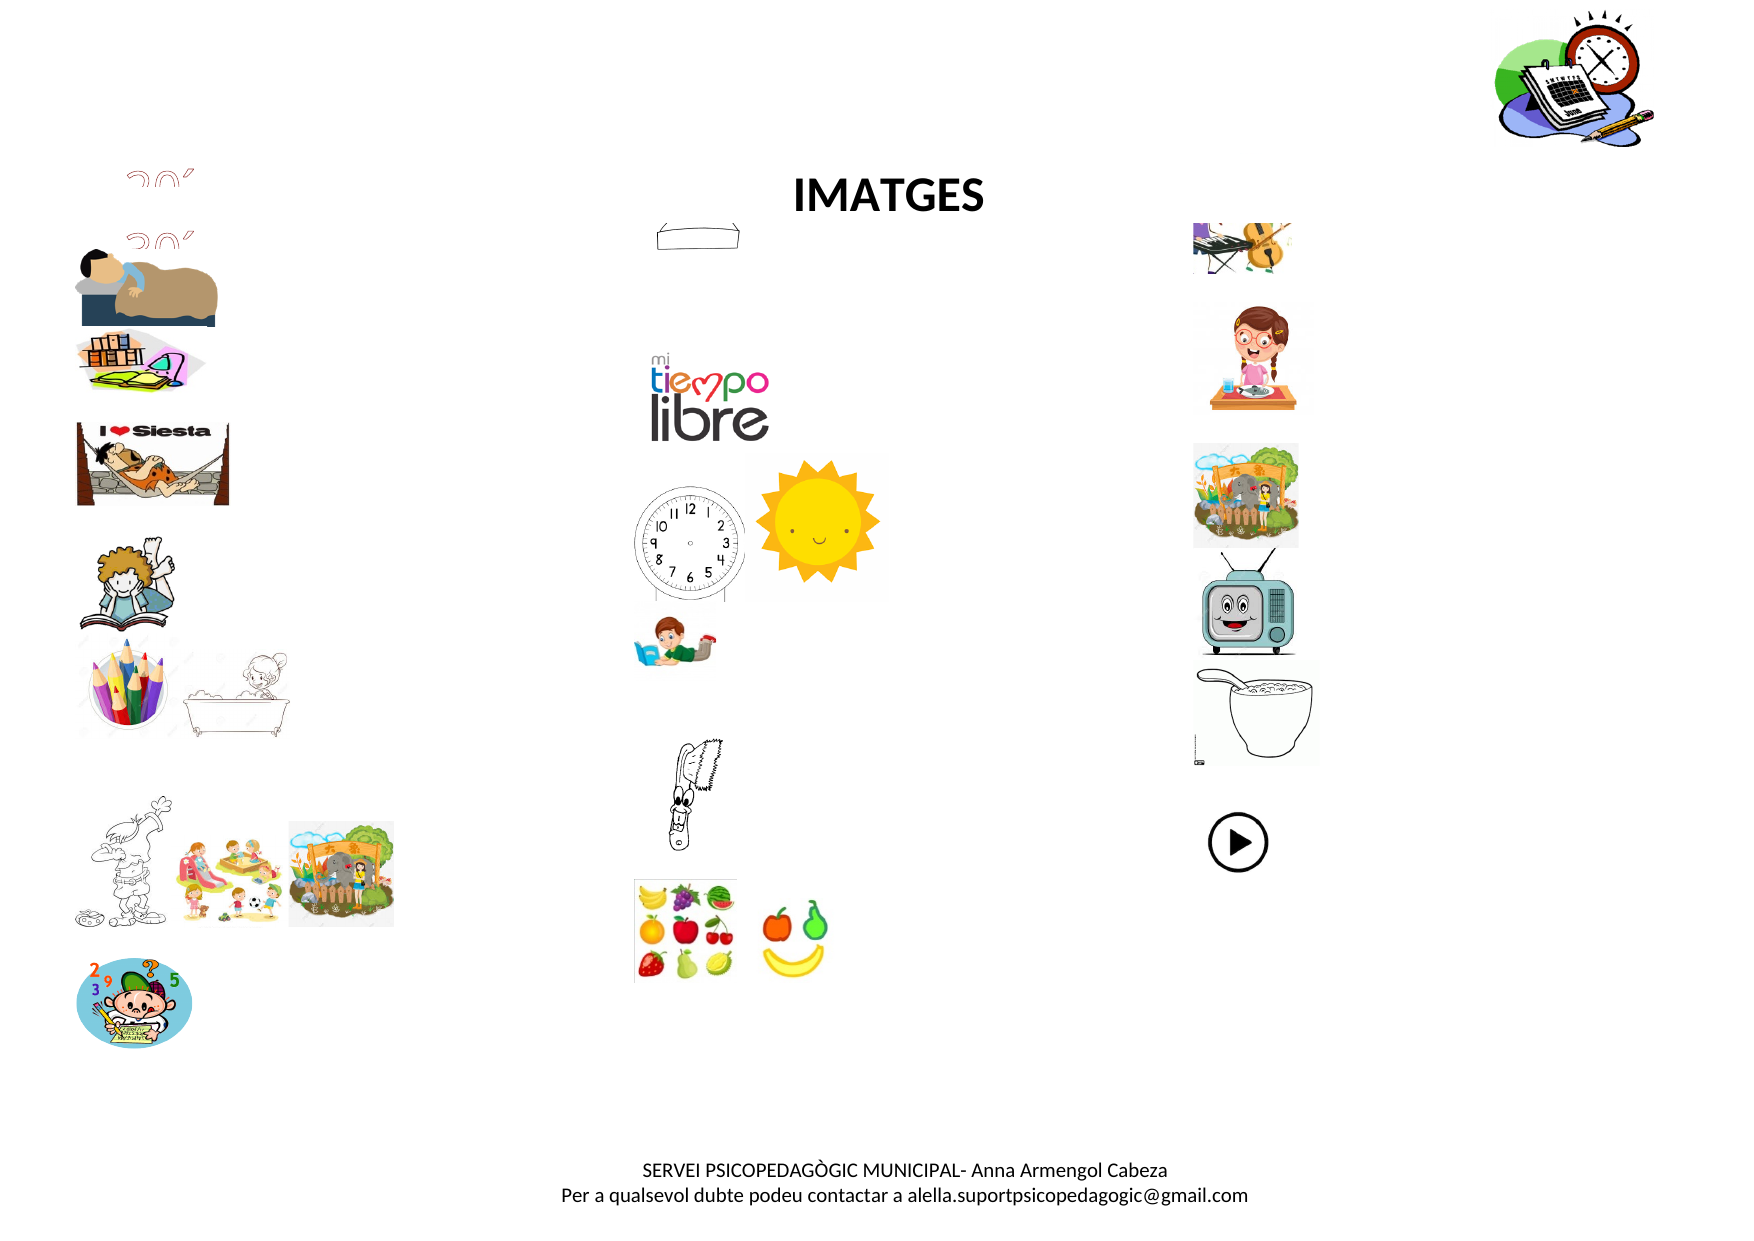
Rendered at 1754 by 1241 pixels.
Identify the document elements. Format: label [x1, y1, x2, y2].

picture [634, 223, 762, 254]
picture [75, 955, 194, 1051]
picture [1193, 223, 1292, 274]
picture [75, 422, 231, 506]
picture [1193, 794, 1285, 887]
picture [634, 339, 890, 681]
picture [75, 533, 291, 739]
picture [1193, 302, 1315, 415]
picture [634, 738, 756, 851]
picture [75, 249, 218, 394]
picture [1193, 443, 1320, 766]
picture [634, 879, 853, 983]
picture [75, 796, 394, 928]
picture [1488, 9, 1654, 85]
